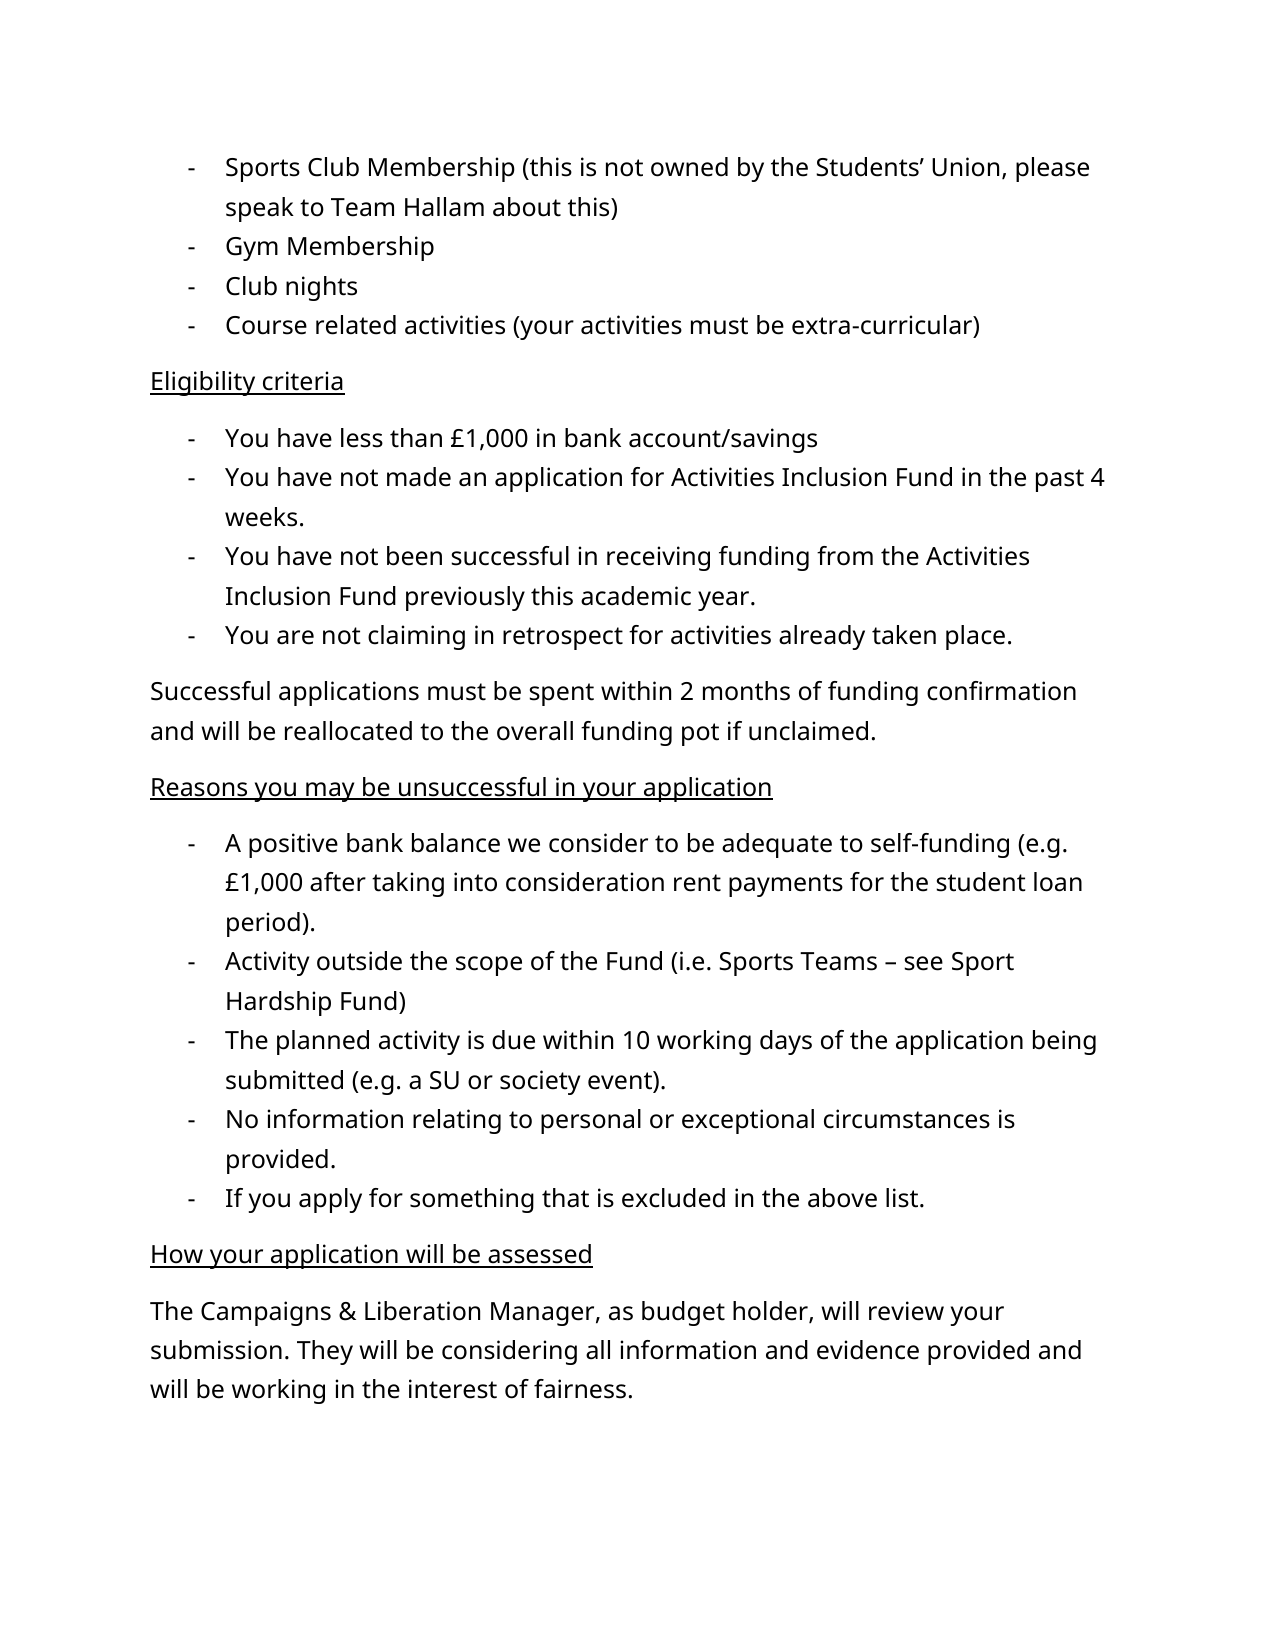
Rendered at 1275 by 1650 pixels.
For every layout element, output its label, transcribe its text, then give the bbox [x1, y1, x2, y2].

list The planned activity is due within 10 working days of the application being submitted (e.g. a SU or society event). [187, 1023, 1125, 1096]
list No information relating to personal or exceptional circumstances is provided. [187, 1102, 1125, 1175]
list Club nights [187, 268, 1125, 302]
text Eligibility criteria [150, 364, 1125, 398]
text The Campaigns & Liberation Manager, as budget holder, will review your submission. They will be considering all information and evidence provided and will be working in the interest of fairness. [150, 1293, 1125, 1406]
list A positive bank balance we consider to be adequate to self-funding (e.g. £1,000 after taking into consideration rent payments for the student loan period). [187, 826, 1125, 938]
text Reasons you may be unsuccessful in your application [150, 769, 1125, 803]
list If you apply for something that is excluded in the above list. [187, 1181, 1125, 1215]
list Gym Membership [187, 229, 1125, 263]
list You have not been successful in receiving funding from the Activities Inclusion Fund previously this academic year. [187, 539, 1125, 612]
list You have less than £1,000 in bank account/savings [187, 420, 1125, 454]
list Course related activities (your activities must be extra-curricular) [187, 308, 1125, 342]
list You have not made an application for Activities Inclusion Fund in the past 4 weeks. [187, 460, 1125, 533]
list Sports Club Membership (this is not owned by the Students’ Union, please speak to Team Hallam about this) [187, 150, 1125, 223]
list You are not claiming in retrospect for activities already taken place. [187, 618, 1125, 652]
text Successful applications must be spent within 2 months of funding confirmation and will be reallocated to the overall funding pot if unclaimed. [150, 674, 1125, 747]
text How your application will be assessed [150, 1237, 1125, 1271]
list Activity outside the scope of the Fund (i.e. Sports Teams – see Sport Hardship Fund) [187, 944, 1125, 1017]
